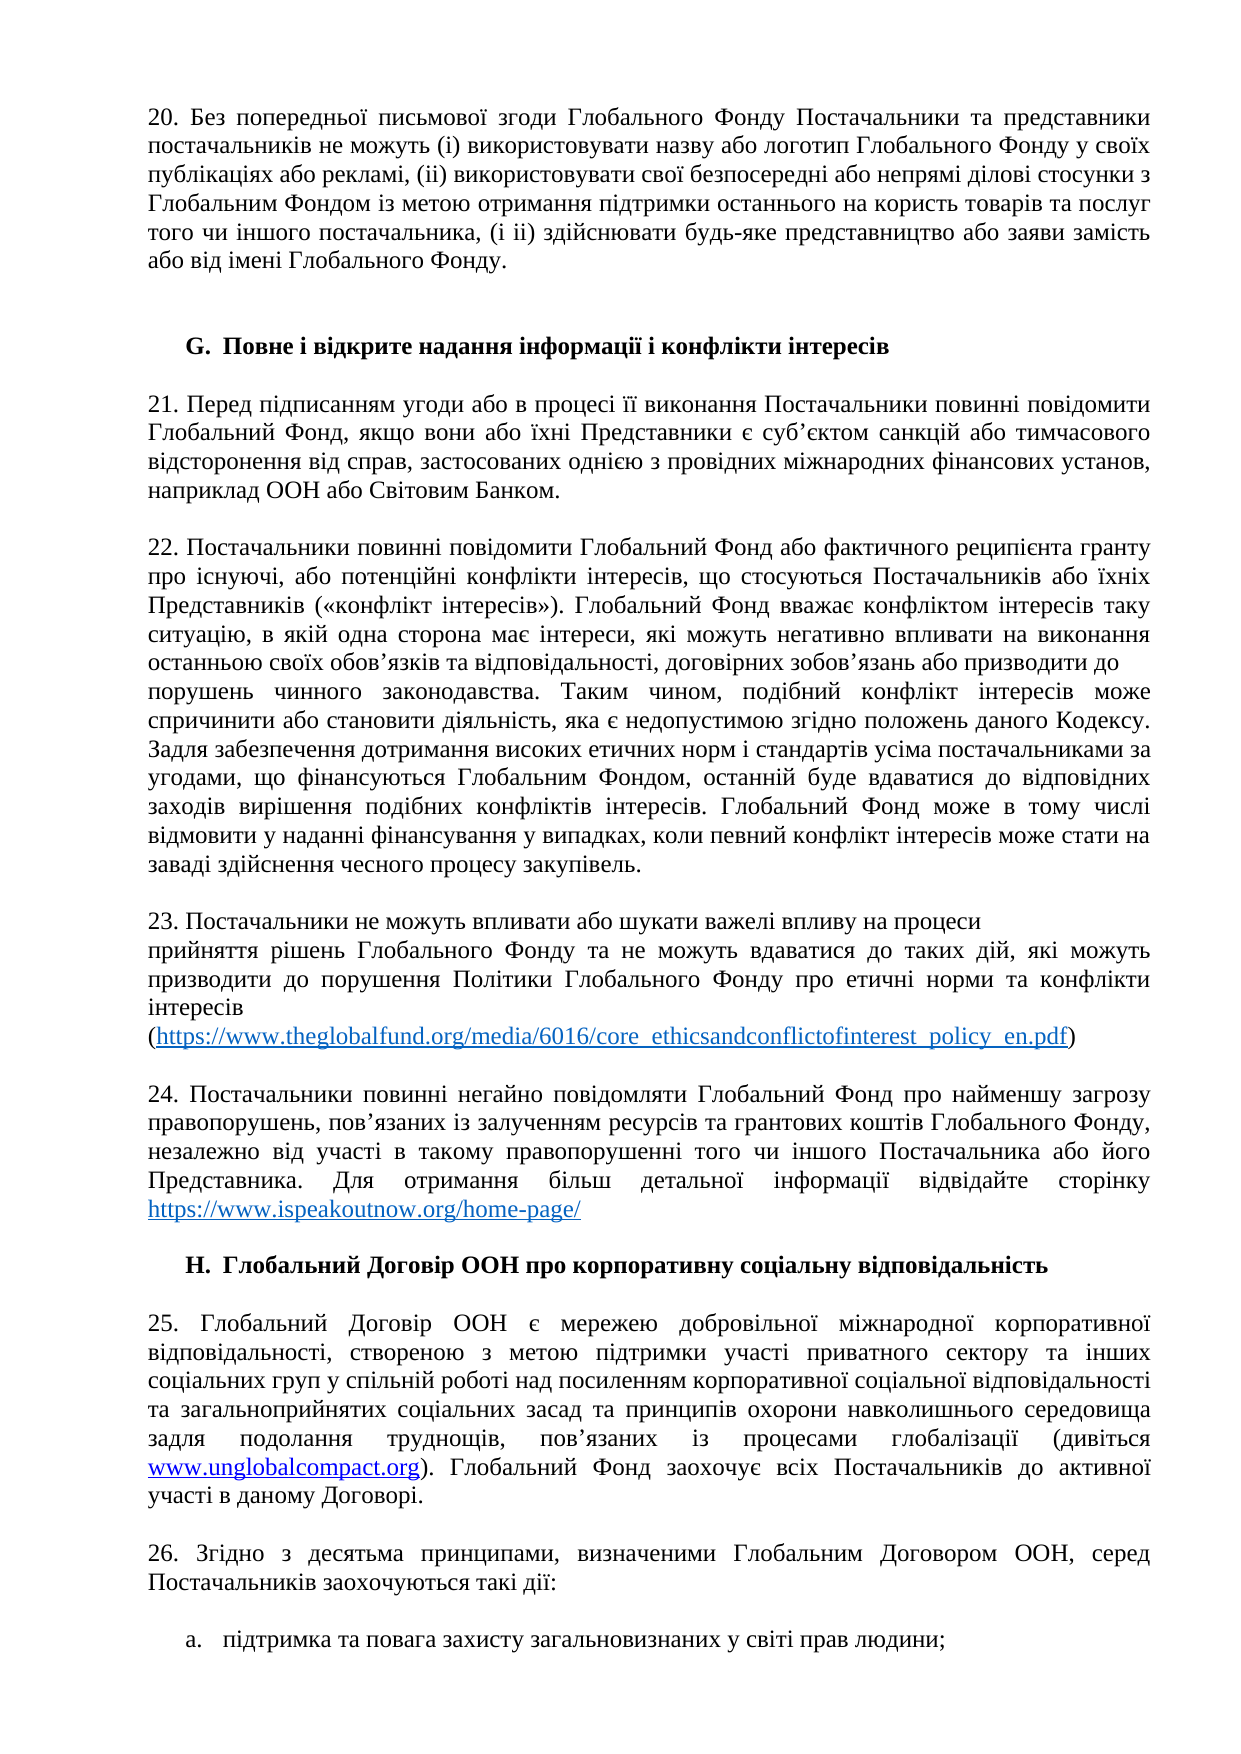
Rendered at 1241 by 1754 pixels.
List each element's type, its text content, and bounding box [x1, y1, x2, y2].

list підтримка та повага захисту загальновизнаних у світі прав людини; [185, 1624, 1152, 1653]
text 22. Постачальники повинні повідомити Глобальний Фонд або фактичного реципієнта гранту про існуючі, або потенційні конфлікти інтересів, що стосуються Постачальників або їхніх Представників («конфлікт інтересів»). Глобальний Фонд вважає конфліктом інтересів таку ситуацію, в якій одна сторона має інтереси, які можуть негативно впливати на виконання останньою своїх обов’язків та відповідальності, договірних зобов’язань або призводити до [148, 532, 1152, 676]
text 20. Без попередньої письмової згоди Глобального Фонду Постачальники та представники постачальників не можуть (i) використовувати назву або логотип Глобального Фонду у своїх публікаціях або рекламі, (ii) використовувати свої безпосередні або непрямі ділові стосунки з Глобальним Фондом із метою отримання підтримки останнього на користь товарів та послуг того чи іншого постачальника, (i ii) здійснювати будь-яке представництво або заяви замість або від імені Глобального Фонду. [148, 102, 1152, 274]
text 26. Згідно з десятьма принципами, визначеними Глобальним Договором ООН, серед Постачальників заохочуються такі дії: [148, 1538, 1152, 1595]
text порушень чинного законодавства. Таким чином, подібний конфлікт інтересів може спричинити або становити діяльність, яка є недопустимою згідно положень даного Кодексу. Задля забезпечення дотримання високих етичних норм і стандартів усіма постачальниками за угодами, що фінансуються Глобальним Фондом, останній буде вдаватися до відповідних заходів вирішення подібних конфліктів інтересів. Глобальний Фонд може в тому числі відмовити у наданні фінансування у випадках, коли певний конфлікт інтересів може стати на заваді здійснення чесного процесу закупівель. [148, 676, 1152, 877]
list Глобальний Договір ООН про корпоративну соціальну відповідальність [185, 1250, 1152, 1279]
text 21. Перед підписанням угоди або в процесі її виконання Постачальники повинні повідомити Глобальний Фонд, якщо вони або їхні Представники є суб’єктом санкцій або тимчасового відсторонення від справ, застосованих однією з провідних міжнародних фінансових установ, наприклад ООН або Світовим Банком. [148, 389, 1152, 504]
list Повне і відкрите надання інформації і конфлікти інтересів [185, 331, 1152, 360]
text прийняття рішень Глобального Фонду та не можуть вдаватися до таких дій, які можуть призводити до порушення Політики Глобального Фонду про етичні норми та конфлікти інтересів (https://www.theglobalfund.org/media/6016/core_ethicsandconflictofinterest_policy_en.pdf) [148, 935, 1152, 1050]
text 24. Постачальники повинні негайно повідомляти Глобальний Фонд про найменшу загрозу правопорушень, пов’язаних із залученням ресурсів та грантових коштів Глобального Фонду, незалежно від участі в такому правопорушенні того чи іншого Постачальника або його Представника. Для отримання більш детальної інформації відвідайте сторінку https://www.ispeakoutnow.org/home-page/ [148, 1079, 1152, 1222]
text 25. Глобальний Договір ООН є мережею добровільної міжнародної корпоративної відповідальності, створеною з метою підтримки участі приватного сектору та інших соціальних груп у спільній роботі над посиленням корпоративної соціальної відповідальності та загальноприйнятих соціальних засад та принципів охорони навколишнього середовища задля подолання труднощів, пов’язаних із процесами глобалізації (дивіться www.unglobalcompact.org). Глобальний Фонд заохочує всіх Постачальників до активної участі в даному Договорі. [148, 1308, 1152, 1509]
text 23. Постачальники не можуть впливати або шукати важелі впливу на процеси [148, 906, 1152, 935]
